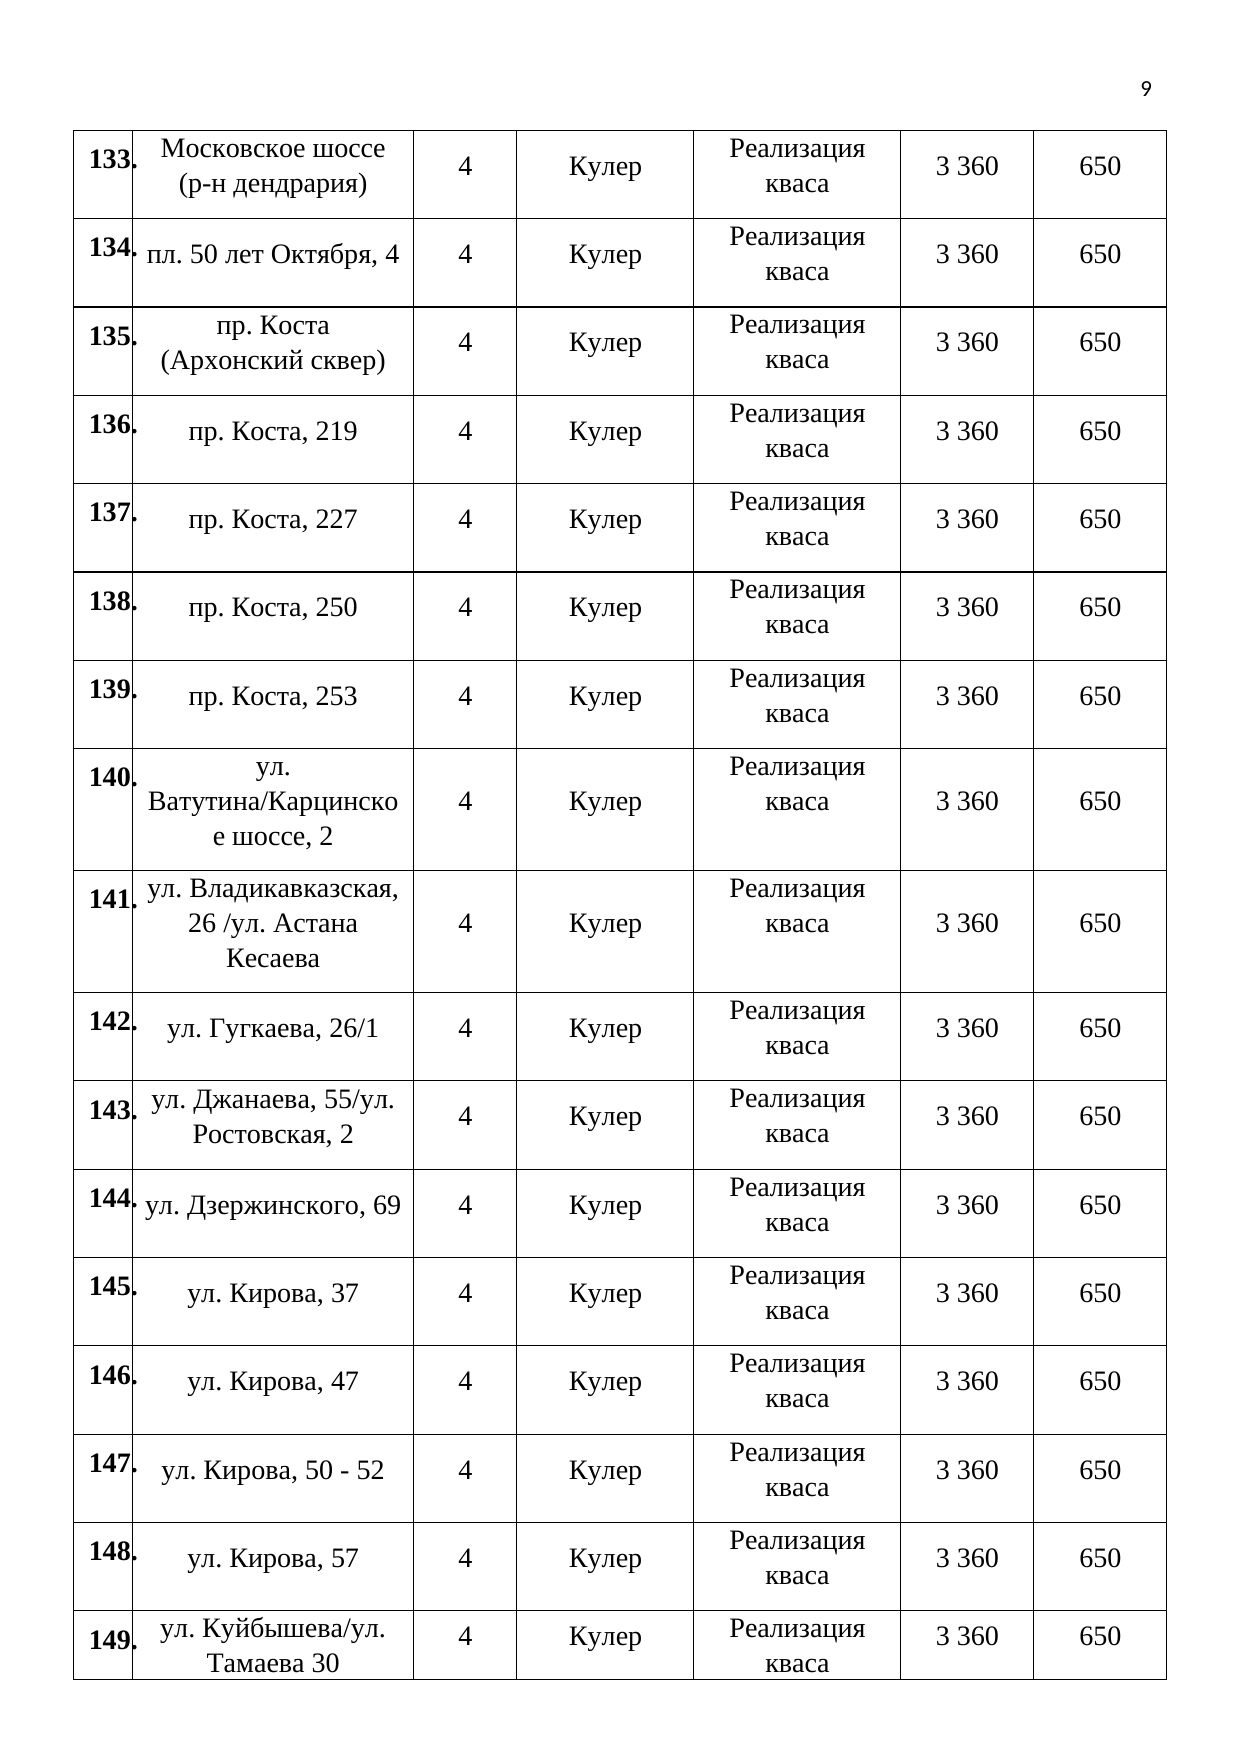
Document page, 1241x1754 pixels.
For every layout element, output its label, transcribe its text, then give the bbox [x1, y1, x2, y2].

table_cell Реализация кваса [694, 1435, 900, 1522]
table_cell ул. Джанаева, 55/ул. Ростовская, 2 [133, 1081, 413, 1169]
table_cell 4 [414, 661, 516, 748]
table_cell Реализация кваса [694, 749, 900, 870]
table_cell Кулер [517, 661, 693, 748]
table_cell ул. Кирова, 37 [133, 1258, 413, 1345]
table_cell [74, 1523, 132, 1610]
table_cell ул. Кирова, 47 [133, 1346, 413, 1434]
table_cell [74, 661, 132, 748]
table_cell Кулер [517, 219, 693, 306]
table_cell Реализация кваса [694, 1170, 900, 1257]
table_cell 3 360 [901, 661, 1033, 748]
table_cell 650 [1034, 1258, 1166, 1345]
table_cell [74, 219, 132, 306]
table_cell 3 360 [901, 1081, 1033, 1169]
table_cell Реализация кваса [694, 308, 900, 395]
table_cell 3 360 [901, 219, 1033, 306]
table_cell ул. Кирова, 50 - 52 [133, 1435, 413, 1522]
table_cell 3 360 [901, 1258, 1033, 1345]
table_cell Кулер [517, 396, 693, 483]
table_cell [133, 1611, 413, 1679]
table_cell [74, 484, 132, 571]
table_cell Кулер [517, 749, 693, 870]
table_cell Кулер [517, 1081, 693, 1169]
table_cell [74, 573, 132, 660]
table_cell [74, 1258, 132, 1345]
table_cell Реализация кваса [694, 484, 900, 571]
table_cell 650 [1034, 749, 1166, 870]
table_cell Реализация кваса [694, 993, 900, 1080]
table_cell пр. Коста, 227 [133, 484, 413, 571]
table_cell Реализация кваса [694, 1258, 900, 1345]
table_cell 3 360 [901, 1346, 1033, 1434]
table_cell Кулер [517, 1435, 693, 1522]
table_cell 4 [414, 1346, 516, 1434]
table_cell 650 [1034, 1346, 1166, 1434]
table_cell [74, 131, 132, 218]
table_cell 4 [414, 749, 516, 870]
table_cell 4 [414, 219, 516, 306]
table_cell Кулер [517, 1611, 693, 1679]
table_cell 3 360 [901, 396, 1033, 483]
table_cell 3 360 [901, 1435, 1033, 1522]
table_cell 650 [1034, 1435, 1166, 1522]
table_cell пл. 50 лет Октября, 4 [133, 219, 413, 306]
table_cell 650 [1034, 871, 1166, 992]
table_cell Кулер [517, 573, 693, 660]
table_cell ул. Кирова, 57 [133, 1523, 413, 1610]
table_cell Реализация кваса [694, 871, 900, 992]
table_cell 4 [414, 993, 516, 1080]
table_cell [74, 308, 132, 395]
table_cell 650 [1034, 1523, 1166, 1610]
table_cell 4 [414, 573, 516, 660]
table_cell [74, 1170, 132, 1257]
table_cell Кулер [517, 871, 693, 992]
table_cell 650 [1034, 308, 1166, 395]
table_cell ул. Владикавказская, 26 /ул. Астана Кесаева [133, 871, 413, 992]
table_cell 650 [1034, 396, 1166, 483]
table_cell Кулер [517, 131, 693, 218]
table_cell пр. Коста, 250 [133, 573, 413, 660]
table_cell 3 360 [901, 1611, 1033, 1679]
table_cell пр. Коста, 219 [133, 396, 413, 483]
table_cell пр. Коста, 253 [133, 661, 413, 748]
table_cell Реализация кваса [694, 219, 900, 306]
table_cell 4 [414, 396, 516, 483]
table_cell 4 [414, 1435, 516, 1522]
table_cell Реализация кваса [694, 661, 900, 748]
table_cell 650 [1034, 219, 1166, 306]
table_cell 3 360 [901, 131, 1033, 218]
table_cell [74, 396, 132, 483]
table_cell 3 360 [901, 1523, 1033, 1610]
table_cell [74, 871, 132, 992]
table_cell 650 [1034, 131, 1166, 218]
table_cell Кулер [517, 1523, 693, 1610]
table_cell 4 [414, 1611, 516, 1679]
table_cell 4 [414, 1258, 516, 1345]
table_cell 650 [1034, 1081, 1166, 1169]
table_cell пр. Коста (Архонский сквер) [133, 308, 413, 395]
table_cell 3 360 [901, 484, 1033, 571]
table_cell 4 [414, 308, 516, 395]
table_cell 650 [1034, 661, 1166, 748]
table_cell 3 360 [901, 1170, 1033, 1257]
table_cell Кулер [517, 484, 693, 571]
table_cell 3 360 [901, 871, 1033, 992]
table_cell 4 [414, 871, 516, 992]
table_cell 650 [1034, 1611, 1166, 1679]
table_cell 3 360 [901, 308, 1033, 395]
table_cell 3 360 [901, 749, 1033, 870]
table_cell 4 [414, 484, 516, 571]
table_cell Московское шоссе (р-н дендрария) [133, 131, 413, 218]
table_cell 3 360 [901, 993, 1033, 1080]
table_cell Кулер [517, 308, 693, 395]
table_cell 650 [1034, 993, 1166, 1080]
table_cell ул. Ватутина/Карцинское шоссе, 2 [133, 749, 413, 870]
table_cell ул. Гугкаева, 26/1 [133, 993, 413, 1080]
table_cell Реализация кваса [694, 1611, 900, 1679]
table_cell Кулер [517, 993, 693, 1080]
table_cell 650 [1034, 1170, 1166, 1257]
table_cell Реализация кваса [694, 1081, 900, 1169]
table_cell [74, 993, 132, 1080]
table_cell Реализация кваса [694, 1346, 900, 1434]
table_cell Реализация кваса [694, 396, 900, 483]
table_cell [74, 1081, 132, 1169]
table_cell Реализация кваса [694, 573, 900, 660]
table_cell 3 360 [901, 573, 1033, 660]
table_cell 650 [1034, 573, 1166, 660]
table_cell 4 [414, 1523, 516, 1610]
table_cell [74, 749, 132, 870]
table_cell [74, 1435, 132, 1522]
table_cell Реализация кваса [694, 1523, 900, 1610]
table_cell Кулер [517, 1170, 693, 1257]
table_cell [74, 1611, 132, 1679]
table_cell 4 [414, 1081, 516, 1169]
table_cell Реализация кваса [694, 131, 900, 218]
table_cell 4 [414, 131, 516, 218]
table_cell ул. Дзержинского, 69 [133, 1170, 413, 1257]
table_cell 650 [1034, 484, 1166, 571]
table_cell 4 [414, 1170, 516, 1257]
table_cell [74, 1346, 132, 1434]
table_cell Кулер [517, 1346, 693, 1434]
table_cell Кулер [517, 1258, 693, 1345]
